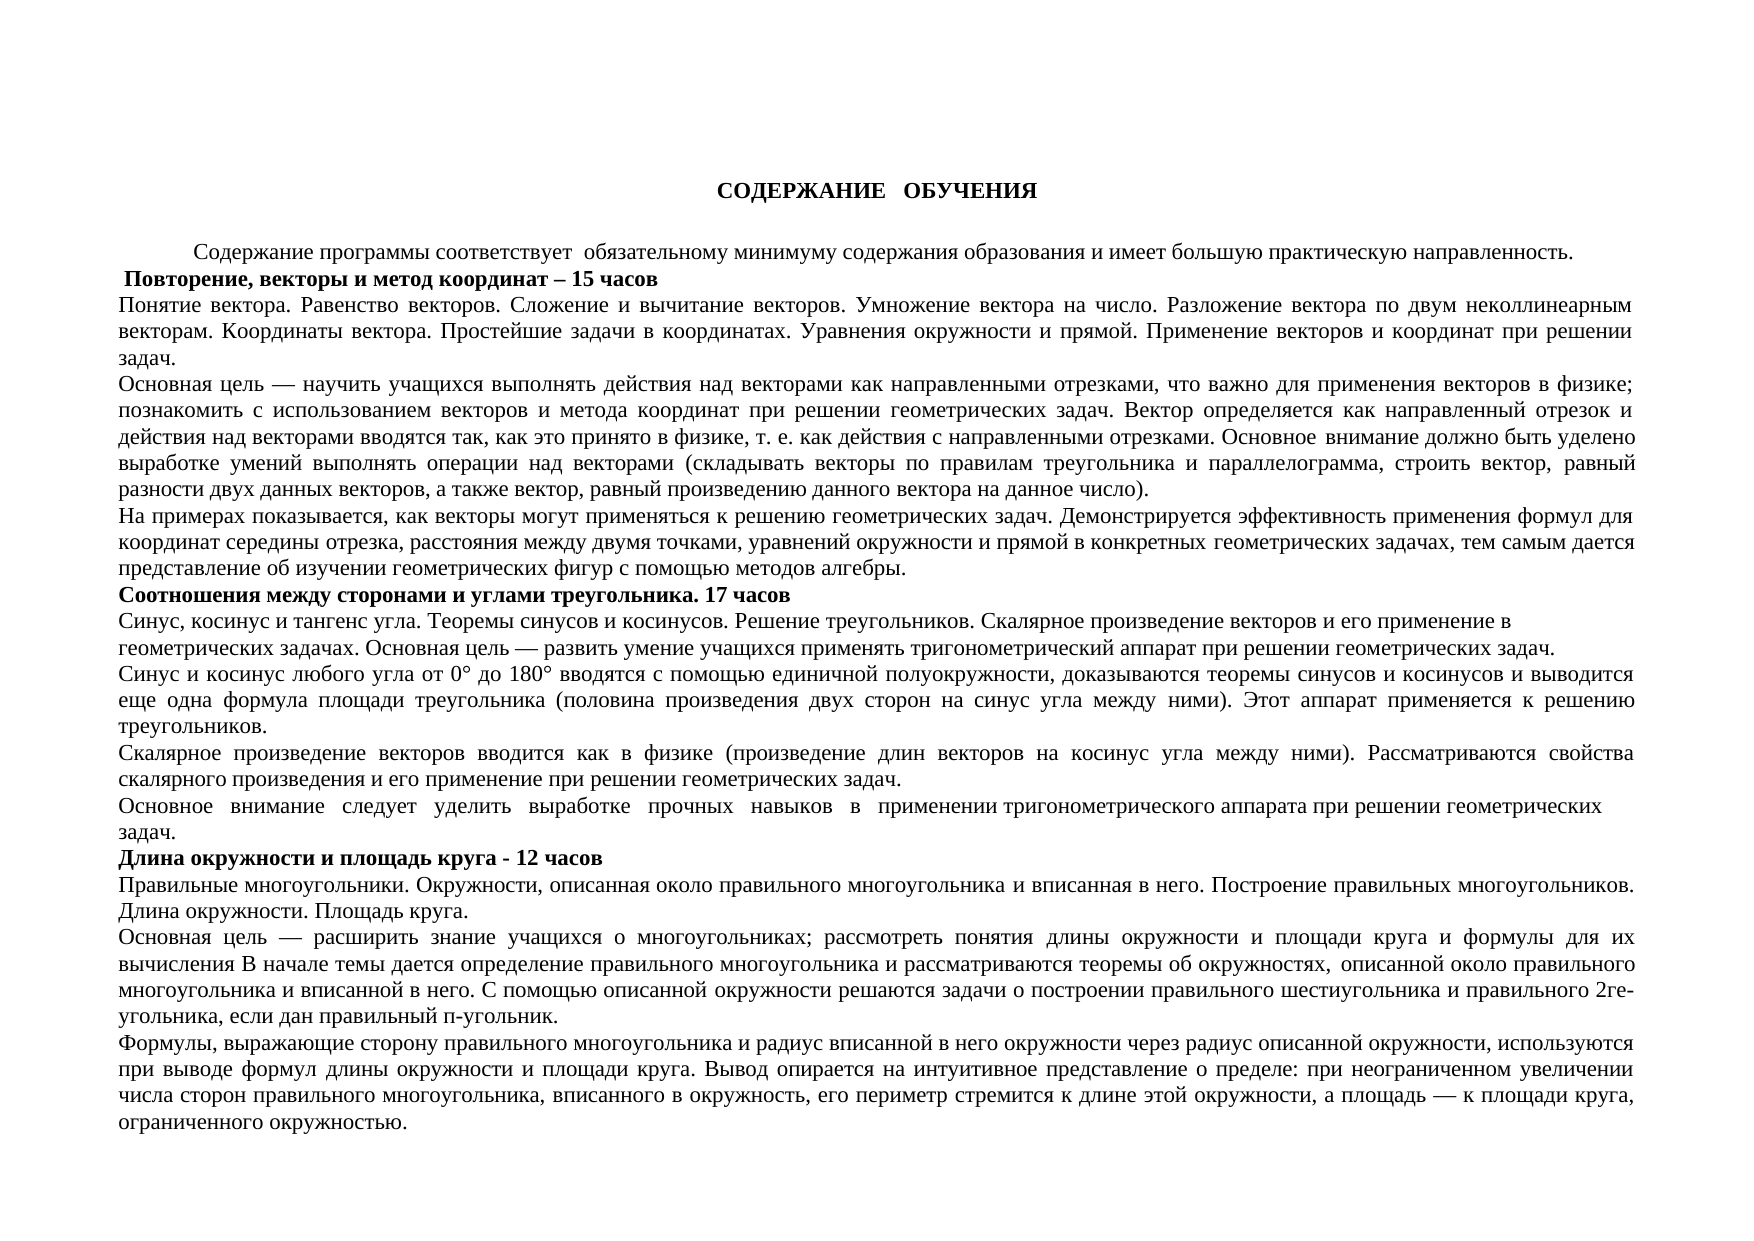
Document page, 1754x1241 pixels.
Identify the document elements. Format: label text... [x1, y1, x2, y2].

text Скалярное произведение векторов вводится как в физике (произведение длин векторов на косинус угла между ними). Рассматриваются свойства скалярного произведения и его применение при решении геометрических задач. [118, 739, 1636, 792]
text Понятие вектора. Равенство векторов. Сложение и вычитание векторов. Умножение вектора на число. Разложение вектора по двум неколлинеарным векторам. Координаты вектора. Простейшие задачи в координатах. Уравнения окружности и прямой. Применение векторов и координат при решении задач. [118, 291, 1636, 370]
text Длина окружности и площадь круга - 12 часов [118, 844, 1636, 871]
text Синус и косинус любого угла от 0° до 180° вводятся с помощью единичной полуокружности, доказываются теоремы синусов и косинусов и выводится еще одна формула площади треугольника (половина произведения двух сторон на синус угла между ними). Этот аппарат применяется к решению треугольников. [118, 660, 1636, 739]
text Синус, косинус и тангенс угла. Теоремы синусов и косинусов. Решение треугольников. Скалярное произведение векторов и его применение в геометрических задачах. Основная цель — развить умение учащихся применять тригонометрический аппарат при решении геометрических задач. [118, 607, 1636, 660]
text Основное внимание следует уделить выработке прочных навыков в применении тригонометрического аппарата при решении геометрических задач. [118, 792, 1636, 844]
text Основная цель — расширить знание учащихся о многоугольниках; рассмотреть понятия длины окружности и площади круга и формулы для их вычисления В начале темы дается определение правильного многоугольника и рассматриваются теоремы об окружностях, описанной около правильного многоугольника и вписанной в него. С помощью описанной окружности решаются задачи о построении правильного шестиугольника и правильного 2ге-угольника, если дан правильный п-угольник. [118, 923, 1636, 1029]
text Повторение, векторы и метод координат – 15 часов [118, 264, 1636, 291]
subtitle СОДЕРЖАНИЕ ОБУЧЕНИЯ [118, 177, 1636, 203]
text Основная цель — научить учащихся выполнять действия над векторами как направленными отрезками, что важно для применения векторов в физике; познакомить с использованием векторов и метода координат при решении геометрических задач. Вектор определяется как направленный отрезок и действия над векторами вводятся так, как это принято в физике, т. е. как действия с направленными отрезками. Основное внимание должно быть уделено выработке умений выполнять операции над векторами (складывать векторы по правилам треугольника и параллелограмма, строить вектор, равный разности двух данных векторов, а также вектор, равный произведению данного вектора на данное число). [118, 370, 1636, 502]
text Содержание программы соответствует обязательному минимуму содержания образования и имеет большую практическую направленность. [118, 238, 1636, 264]
text Соотношения между сторонами и углами треугольника. 17 часов [118, 581, 1636, 607]
text На примерах показывается, как векторы могут применяться к решению геометрических задач. Демонстрируется эффективность применения формул для координат середины отрезка, расстояния между двумя точками, уравнений окружности и прямой в конкретных геометрических задачах, тем самым дается представление об изучении геометрических фигур с помощью методов алгебры. [118, 502, 1636, 581]
text Правильные многоугольники. Окружности, описанная около правильного многоугольника и вписанная в него. Построение правильных многоугольников. Длина окружности. Площадь круга. [118, 871, 1636, 923]
text Формулы, выражающие сторону правильного многоугольника и радиус вписанной в него окружности через радиус описанной окружности, используются при выводе формул длины окружности и площади круга. Вывод опирается на интуитивное представление о пределе: при неограниченном увеличении числа сторон правильного многоугольника, вписанного в окружность, его периметр стремится к длине этой окружности, а площадь — к площади круга, ограниченного окружностью. [118, 1029, 1636, 1134]
